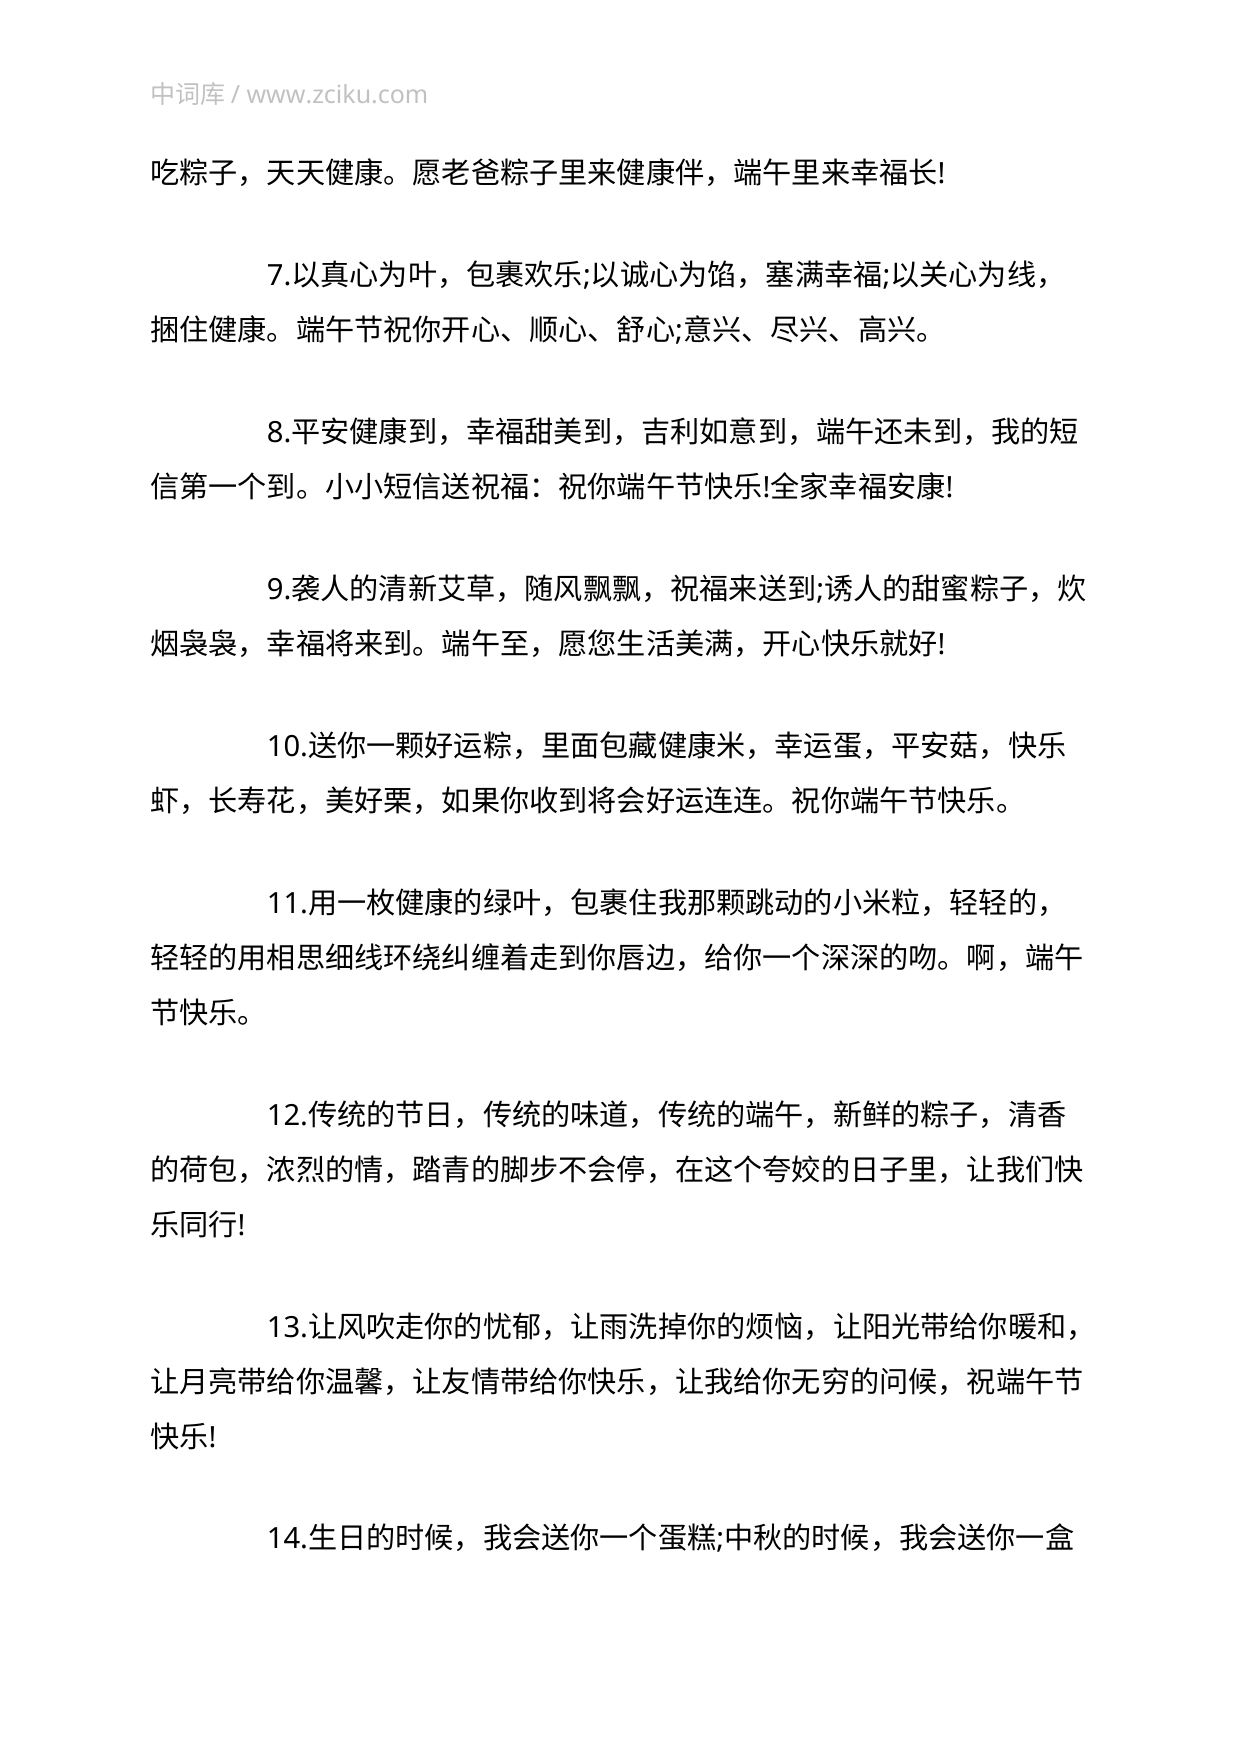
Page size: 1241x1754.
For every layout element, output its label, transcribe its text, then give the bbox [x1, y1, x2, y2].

text 7.以真心为叶，包裹欢乐;以诚心为馅，塞满幸福;以关心为线，捆住健康。端午节祝你开心、顺心、舒心;意兴、尽兴、高兴。 [150, 252, 1090, 349]
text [150, 150, 1090, 192]
text 12.传统的节日，传统的味道，传统的端午，新鲜的粽子，清香的荷包，浓烈的情，踏青的脚步不会停，在这个夸姣的日子里，让我们快乐同行! [150, 1091, 1090, 1244]
text 11.用一枚健康的绿叶，包裹住我那颗跳动的小米粒，轻轻的，轻轻的用相思细线环绕纠缠着走到你唇边，给你一个深深的吻。啊，端午节快乐。 [150, 880, 1090, 1032]
text 9.袭人的清新艾草，随风飘飘，祝福来送到;诱人的甜蜜粽子，炊烟袅袅，幸福将来到。端午至，愿您生活美满，开心快乐就好! [150, 566, 1090, 663]
text 8.平安健康到，幸福甜美到，吉利如意到，端午还未到，我的短信第一个到。小小短信送祝福：祝你端午节快乐!全家幸福安康! [150, 409, 1090, 506]
text 10.送你一颗好运粽，里面包藏健康米，幸运蛋，平安菇，快乐虾，长寿花，美好栗，如果你收到将会好运连连。祝你端午节快乐。 [150, 723, 1090, 820]
text 13.让风吹走你的忧郁，让雨洗掉你的烦恼，让阳光带给你暖和，让月亮带给你温馨，让友情带给你快乐，让我给你无穷的问候，祝端午节快乐! [150, 1303, 1090, 1456]
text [150, 1515, 1090, 1557]
